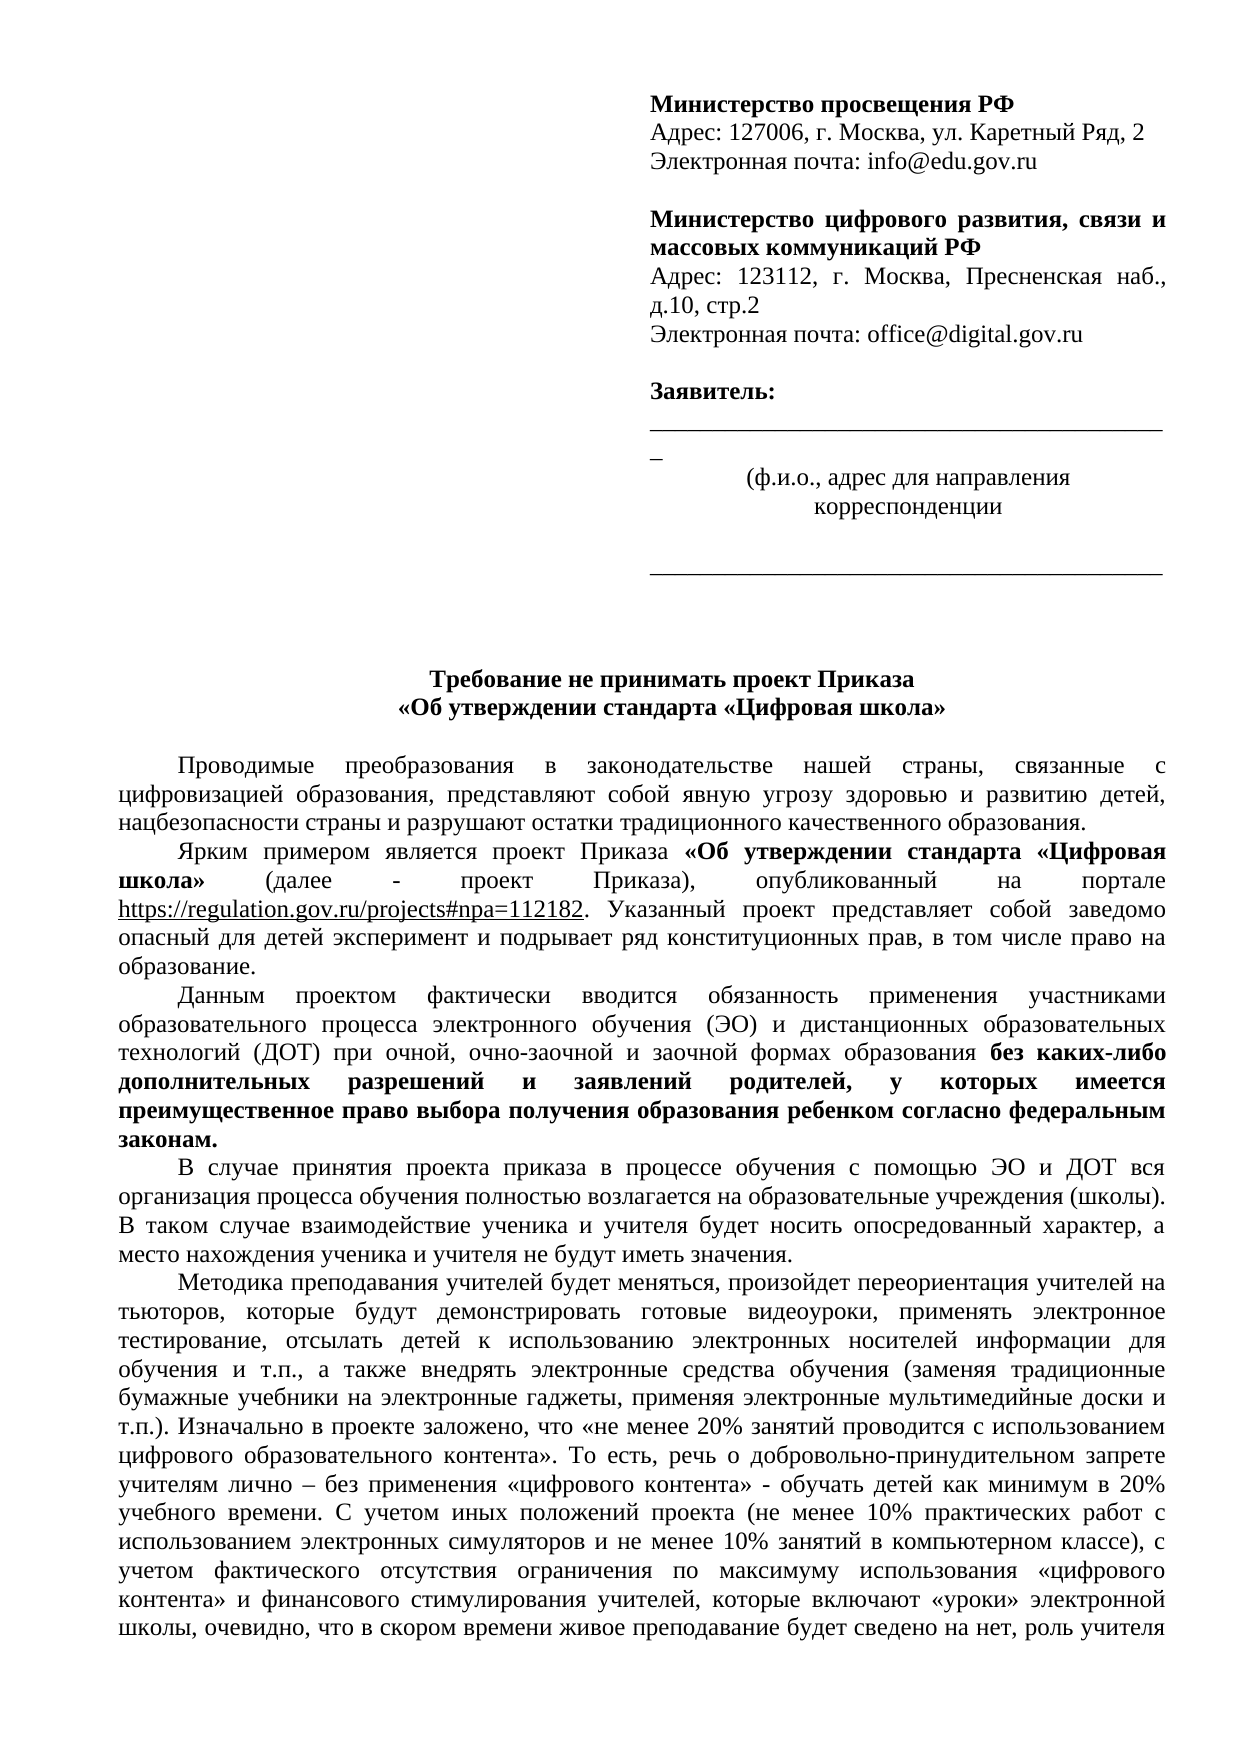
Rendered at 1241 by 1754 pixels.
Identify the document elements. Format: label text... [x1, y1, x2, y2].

text Электронная почта: office@digital.gov.ru [650, 319, 1167, 347]
text _________________________________________ [650, 549, 1167, 577]
text Электронная почта: info@edu.gov.ru [650, 146, 1167, 175]
text В случае принятия проекта приказа в процессе обучения с помощью ЭО и ДОТ вся организация процесса обучения полностью возлагается на образовательные учреждения (школы). В таком случае взаимодействие ученика и учителя будет носить опосредованный характер, а место нахождения ученика и учителя не будут иметь значения. [118, 1152, 1167, 1267]
text Адрес: 123112, г. Москва, Пресненская наб., д.10, стр.2 [650, 261, 1167, 319]
text Министерство цифрового развития, связи и массовых коммуникаций РФ [650, 204, 1167, 261]
text Ярким примером является проект Приказа «Об утверждении стандарта «Цифровая школа» (далее - проект Приказа), опубликованный на портале https://regulation.gov.ru/projects#npa=112182. Указанный проект представляет собой заведомо опасный для детей эксперимент и подрывает ряд конституционных прав, в том числе право на образование. [118, 836, 1167, 980]
text Заявитель: __________________________________________ [650, 376, 1167, 462]
text Данным проектом фактически вводится обязанность применения участниками образовательного процесса электронного обучения (ЭО) и дистанционных образовательных технологий (ДОТ) при очной, очно-заочной и заочной формах образования без каких-либо дополнительных разрешений и заявлений родителей, у которых имеется преимущественное право выбора получения образования ребенком согласно федеральным законам. [118, 980, 1167, 1152]
text Министерство просвещения РФ [650, 89, 1167, 117]
text «Об утверждении стандарта «Цифровая школа» [118, 692, 1167, 721]
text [118, 1267, 1167, 1641]
text (ф.и.о., адрес для направления корреспонденции [650, 462, 1167, 520]
text Адрес: 127006, г. Москва, ул. Каретный Ряд, 2 [650, 117, 1167, 146]
text Требование не принимать проект Приказа [118, 664, 1167, 692]
text Проводимые преобразования в законодательстве нашей страны, связанные с цифровизацией образования, представляют собой явную угрозу здоровью и развитию детей, нацбезопасности страны и разрушают остатки традиционного качественного образования. [118, 750, 1167, 836]
